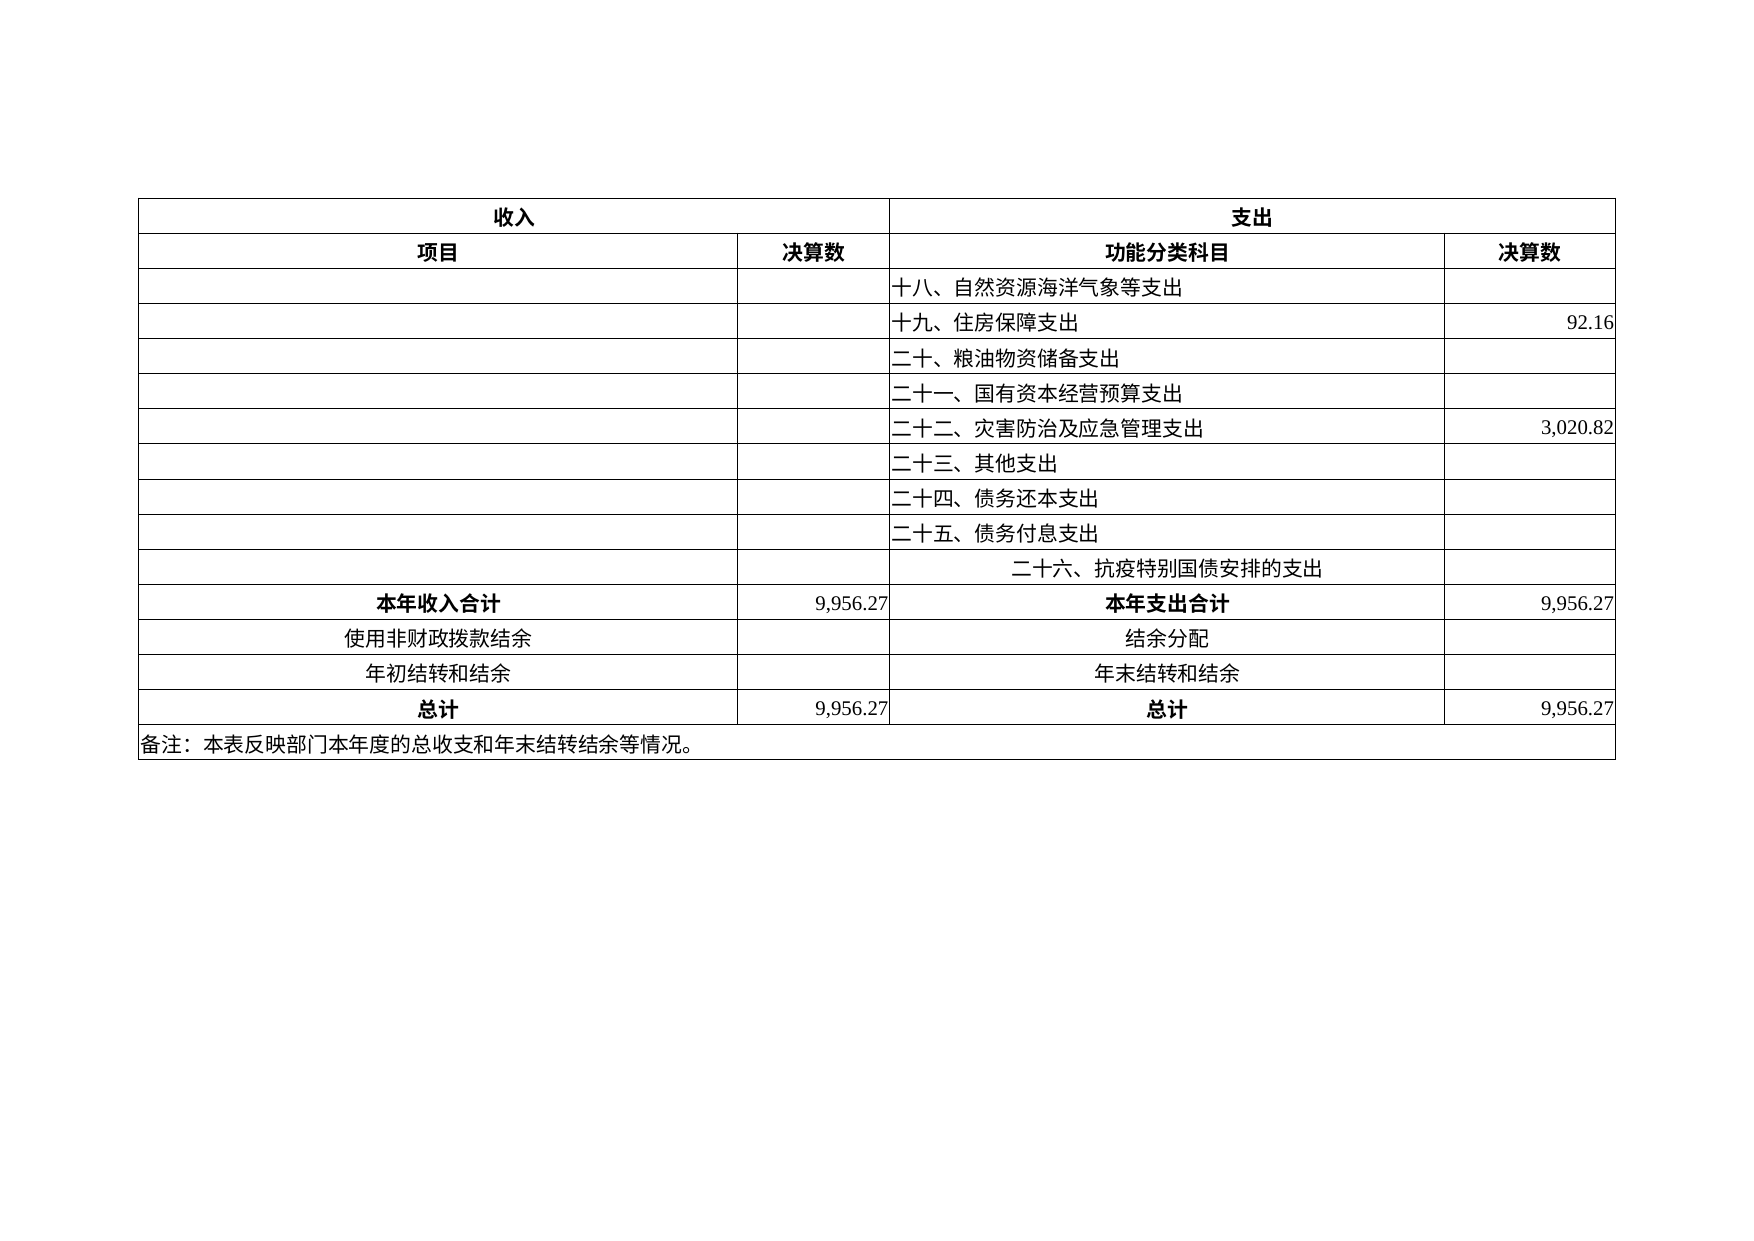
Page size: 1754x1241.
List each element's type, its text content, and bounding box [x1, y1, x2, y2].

table_cell [1445, 339, 1615, 373]
table_cell [139, 550, 737, 584]
table_cell 总计 [890, 690, 1444, 724]
table_cell 9,956.27 [738, 585, 889, 619]
table_cell [738, 304, 889, 338]
table_cell 总计 [139, 690, 737, 724]
table_cell [1445, 269, 1615, 303]
table_cell [738, 550, 889, 584]
table_cell 年初结转和结余 [139, 655, 737, 689]
table_cell 十九、住房保障支出 [890, 304, 1444, 338]
table_cell [139, 374, 737, 408]
table_cell [738, 339, 889, 373]
table_cell [738, 620, 889, 654]
table_cell 二十、粮油物资储备支出 [890, 339, 1444, 373]
table_cell [1445, 480, 1615, 513]
table_cell [738, 444, 889, 478]
table_cell 二十五、债务付息支出 [890, 515, 1444, 549]
table_cell [1445, 444, 1615, 478]
table_cell [738, 515, 889, 549]
table_cell [139, 409, 737, 443]
table_cell 决算数 [738, 234, 889, 268]
table_cell 3,020.82 [1445, 409, 1615, 443]
table_cell 二十六、抗疫特别国债安排的支出 [890, 550, 1444, 584]
table_cell [738, 409, 889, 443]
table_cell 备注：本表反映部门本年度的总收支和年末结转结余等情况。 [139, 725, 1615, 759]
table_cell [1445, 550, 1615, 584]
table_cell [1445, 655, 1615, 689]
table_cell 结余分配 [890, 620, 1444, 654]
table_cell [139, 444, 737, 478]
table_cell [1445, 374, 1615, 408]
table_cell 二十二、灾害防治及应急管理支出 [890, 409, 1444, 443]
table_cell [139, 339, 737, 373]
table_cell 二十三、其他支出 [890, 444, 1444, 478]
table_cell 年末结转和结余 [890, 655, 1444, 689]
table_cell 功能分类科目 [890, 234, 1444, 268]
table_cell [738, 655, 889, 689]
table_cell [139, 269, 737, 303]
table_cell 9,956.27 [1445, 585, 1615, 619]
table_cell [139, 515, 737, 549]
table_cell [1445, 515, 1615, 549]
table_cell 9,956.27 [1445, 690, 1615, 724]
table_cell [738, 269, 889, 303]
table_cell [139, 480, 737, 513]
table_cell [738, 480, 889, 513]
table_cell 本年支出合计 [890, 585, 1444, 619]
table_cell [738, 374, 889, 408]
table_cell [139, 304, 737, 338]
table_header 收入 [139, 199, 889, 233]
table_header 支出 [890, 199, 1615, 233]
table_cell 二十四、债务还本支出 [890, 480, 1444, 513]
table_cell [1445, 620, 1615, 654]
table_cell 十八、自然资源海洋气象等支出 [890, 269, 1444, 303]
table_cell 项目 [139, 234, 737, 268]
table_cell 本年收入合计 [139, 585, 737, 619]
table_cell 二十一、国有资本经营预算支出 [890, 374, 1444, 408]
table_cell 使用非财政拨款结余 [139, 620, 737, 654]
table_cell 9,956.27 [738, 690, 889, 724]
table_cell 92.16 [1445, 304, 1615, 338]
table_cell 决算数 [1445, 234, 1615, 268]
